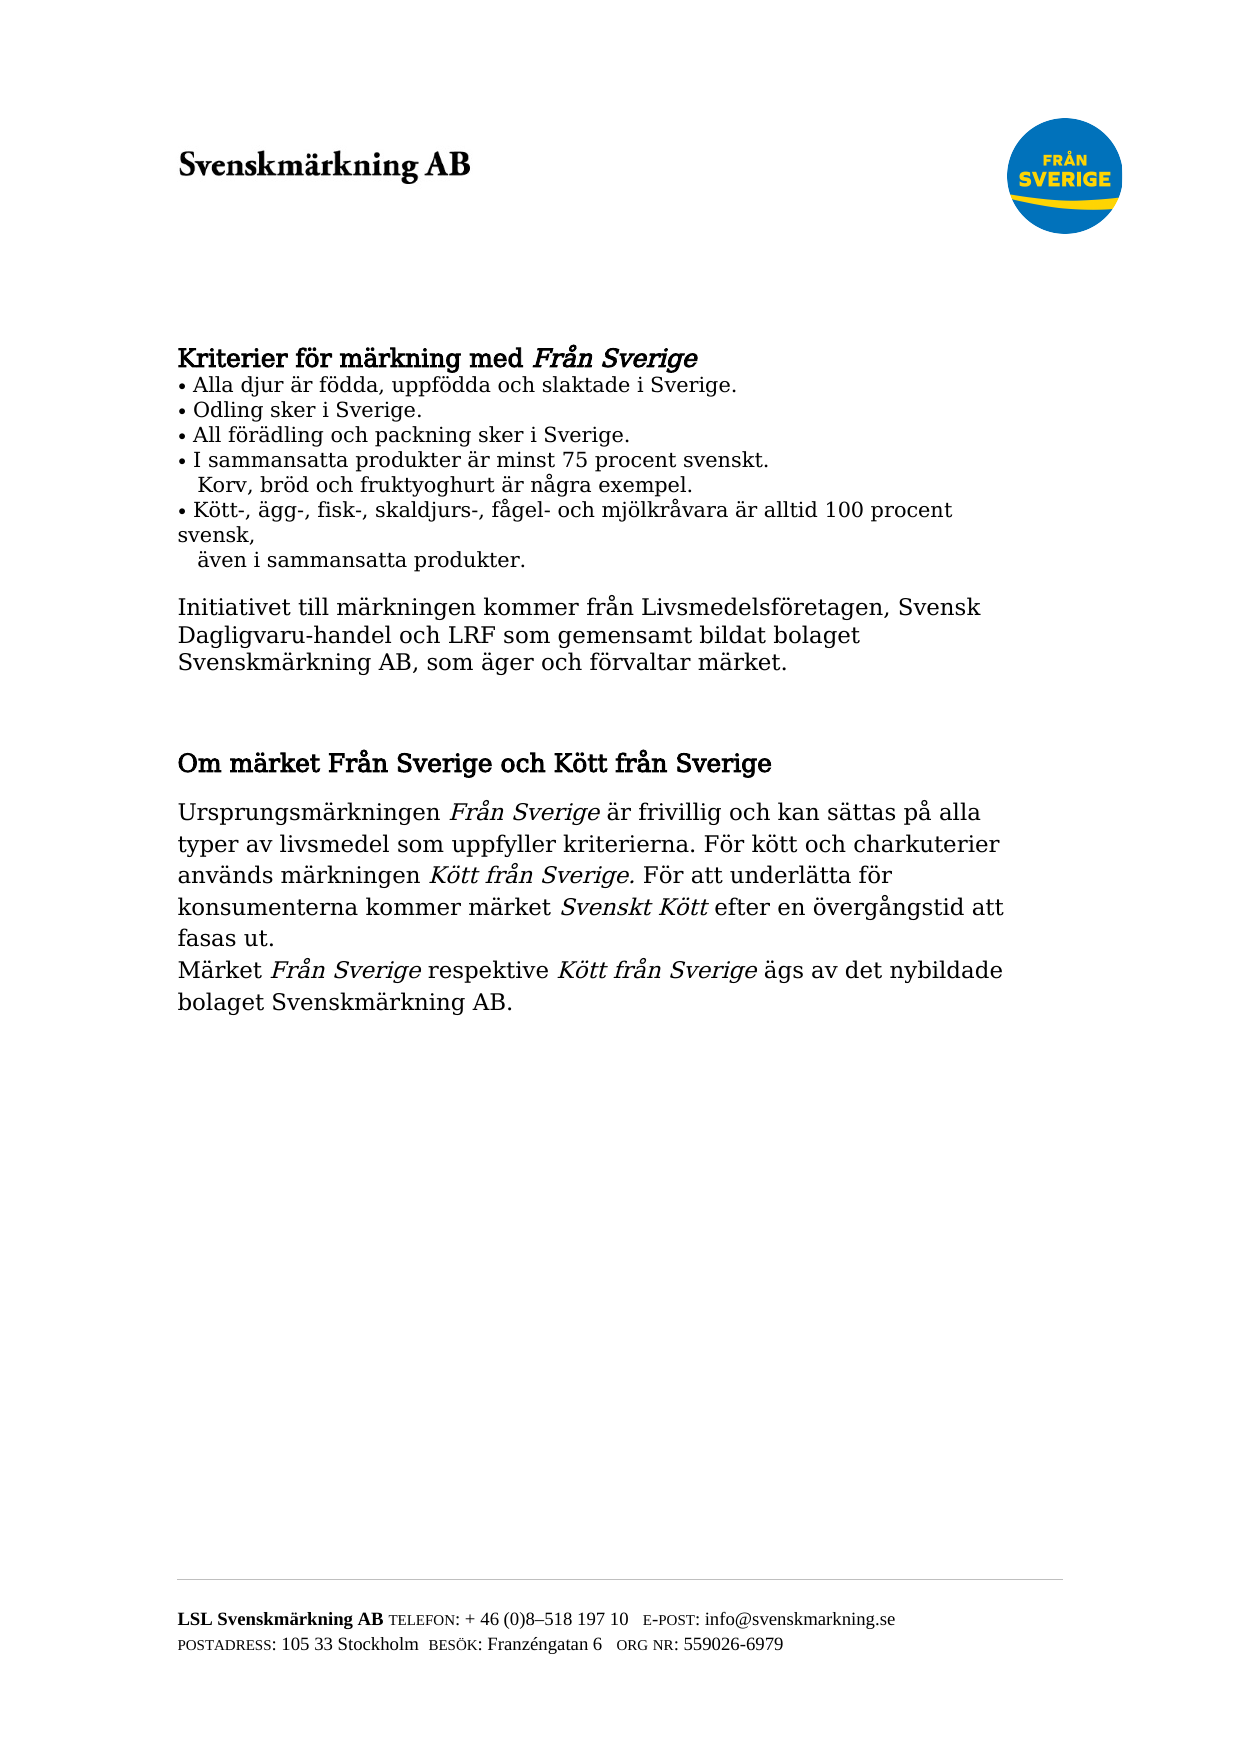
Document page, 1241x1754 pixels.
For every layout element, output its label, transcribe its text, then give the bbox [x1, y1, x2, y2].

picture [174, 118, 512, 208]
text Om märket Från Sverige och Kött från Sverige [177, 747, 1004, 777]
text Initiativet till märkningen kommer från Livsmedelsföretagen, Svensk Dagligvaru-handel och LRF som gemensamt bildat bolaget Svenskmärkning AB, som äger och förvaltar märket. [177, 593, 1004, 675]
text Kriterier för märkning med Från Sverige • Alla djur är födda, uppfödda och slaktade i Sverige. • Odling sker i Sverige. • All förädling och packning sker i Sverige. • I sammansatta produkter är minst 75 procent svenskt. Korv, bröd och fruktyoghurt är några exempel. • Kött-, ägg-, fisk-, skaldjurs-, fågel- och mjölkråvara är alltid 100 procent svensk, även i sammansatta produkter. [177, 342, 1004, 572]
text Ursprungsmärkningen Från Sverige är frivillig och kan sättas på alla typer av livsmedel som uppfyller kriterierna. För kött och charkuterier används märkningen Kött från Sverige. För att underlätta för konsumenterna kommer märket Svenskt Kött efter en övergångstid att fasas ut. Märket Från Sverige respektive Kött från Sverige ägs av det nybildade bolaget Svenskmärkning AB. [177, 798, 1004, 1015]
picture [1007, 118, 1123, 234]
